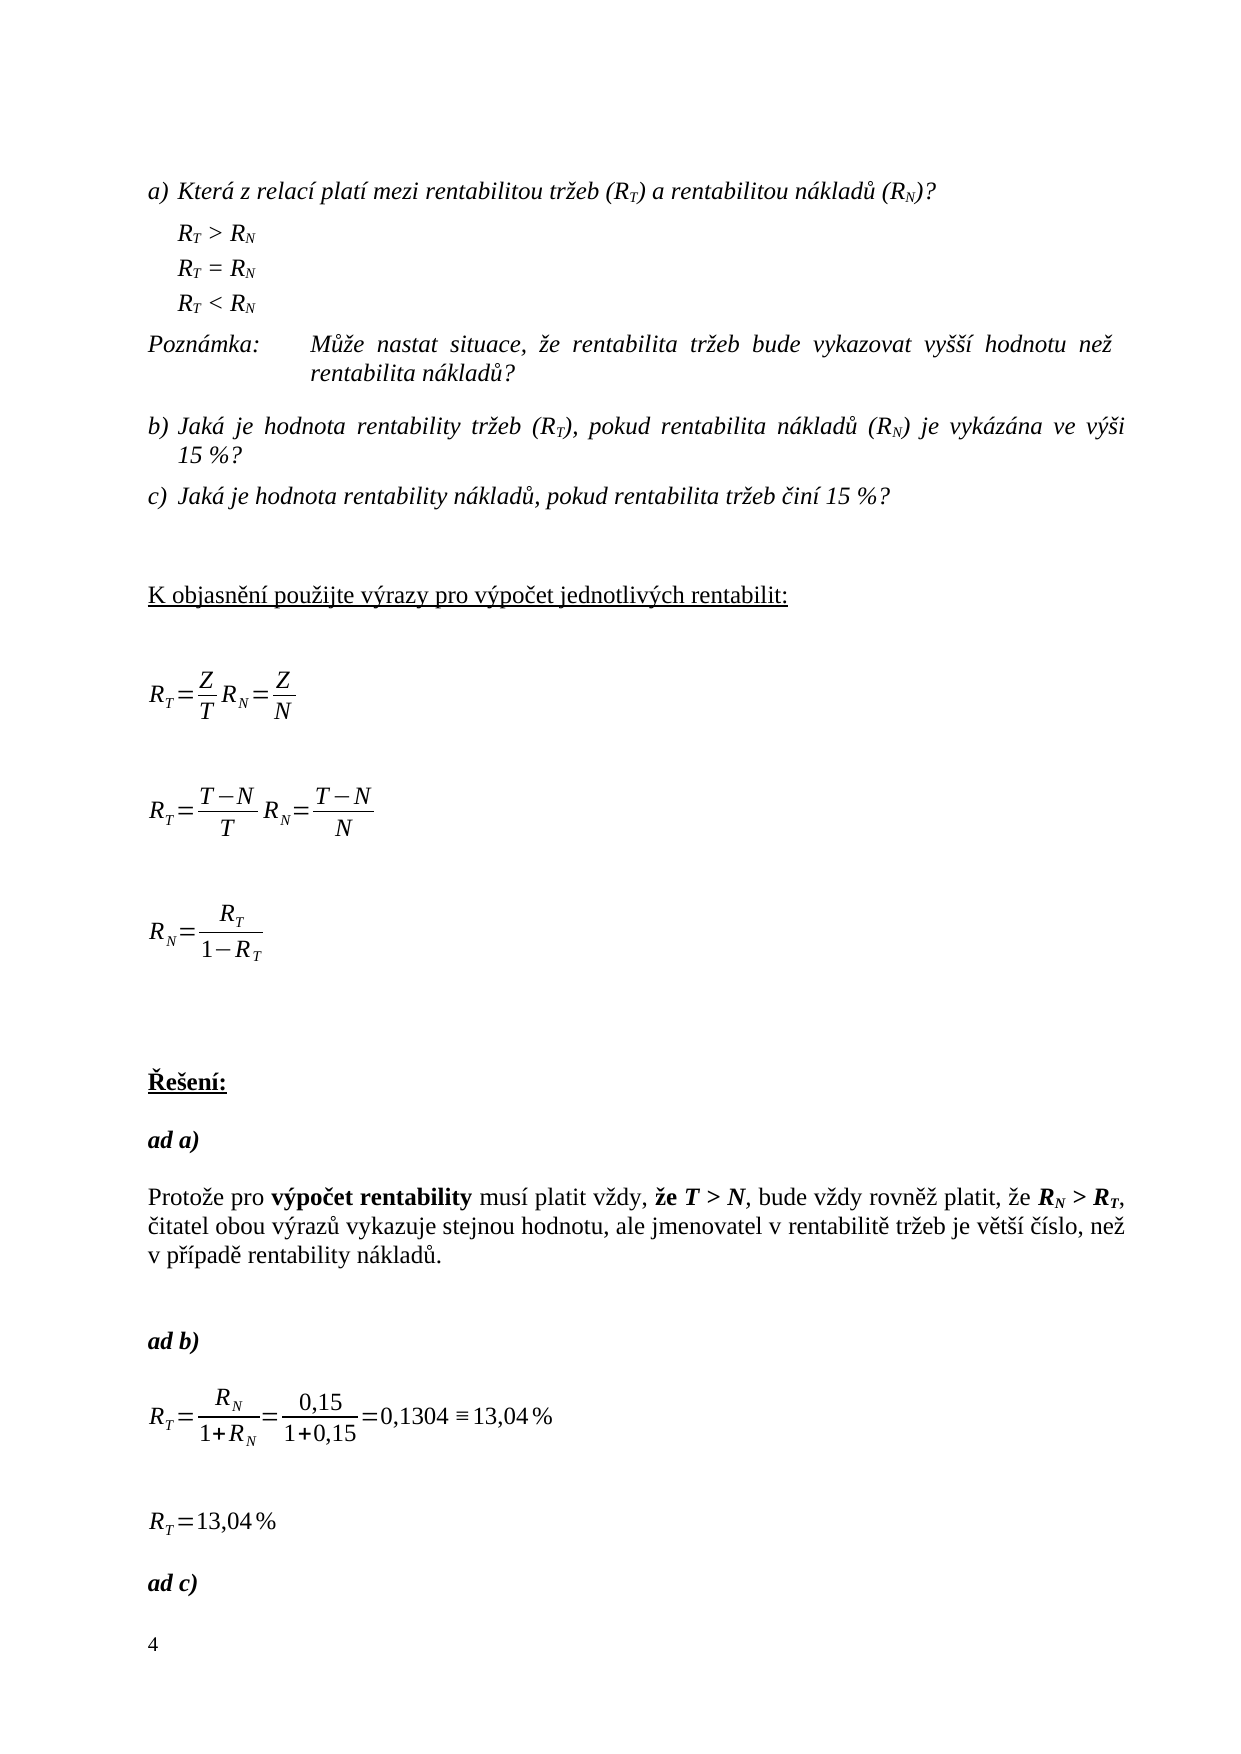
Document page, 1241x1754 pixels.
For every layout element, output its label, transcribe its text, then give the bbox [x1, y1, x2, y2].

list Jaká je hodnota rentability tržeb (RT), pokud rentabilita nákladů (RN) je vykázána ve výši 15 %? [148, 411, 1125, 469]
text Poznámka: Může nastat situace, že rentabilita tržeb bude vykazovat vyšší hodnotu než rentabilita nákladů? [148, 329, 1125, 386]
text ad a) [148, 1125, 1125, 1154]
list RT < RN [177, 288, 1125, 316]
text Protože pro výpočet rentability musí platit vždy, že T > N, bude vždy rovněž platit, že RN > RT, čitatel obou výrazů vykazuje stejnou hodnotu, ale jmenovatel v rentabilitě tržeb je větší číslo, než v případě rentability nákladů. [148, 1182, 1125, 1269]
text K objasnění použijte výrazy pro výpočet jednotlivých rentabilit: [148, 580, 1125, 609]
text ad b) [148, 1326, 1125, 1355]
list RT = RN [177, 253, 1125, 281]
text Řešení: [148, 1067, 1125, 1096]
list Jaká je hodnota rentability nákladů, pokud rentabilita tržeb činí 15 %? [148, 481, 1125, 510]
text ad c) [148, 1568, 1125, 1596]
list Která z relací platí mezi rentabilitou tržeb (RT) a rentabilitou nákladů (RN)? [148, 176, 1125, 205]
list RT > RN [177, 218, 1125, 246]
